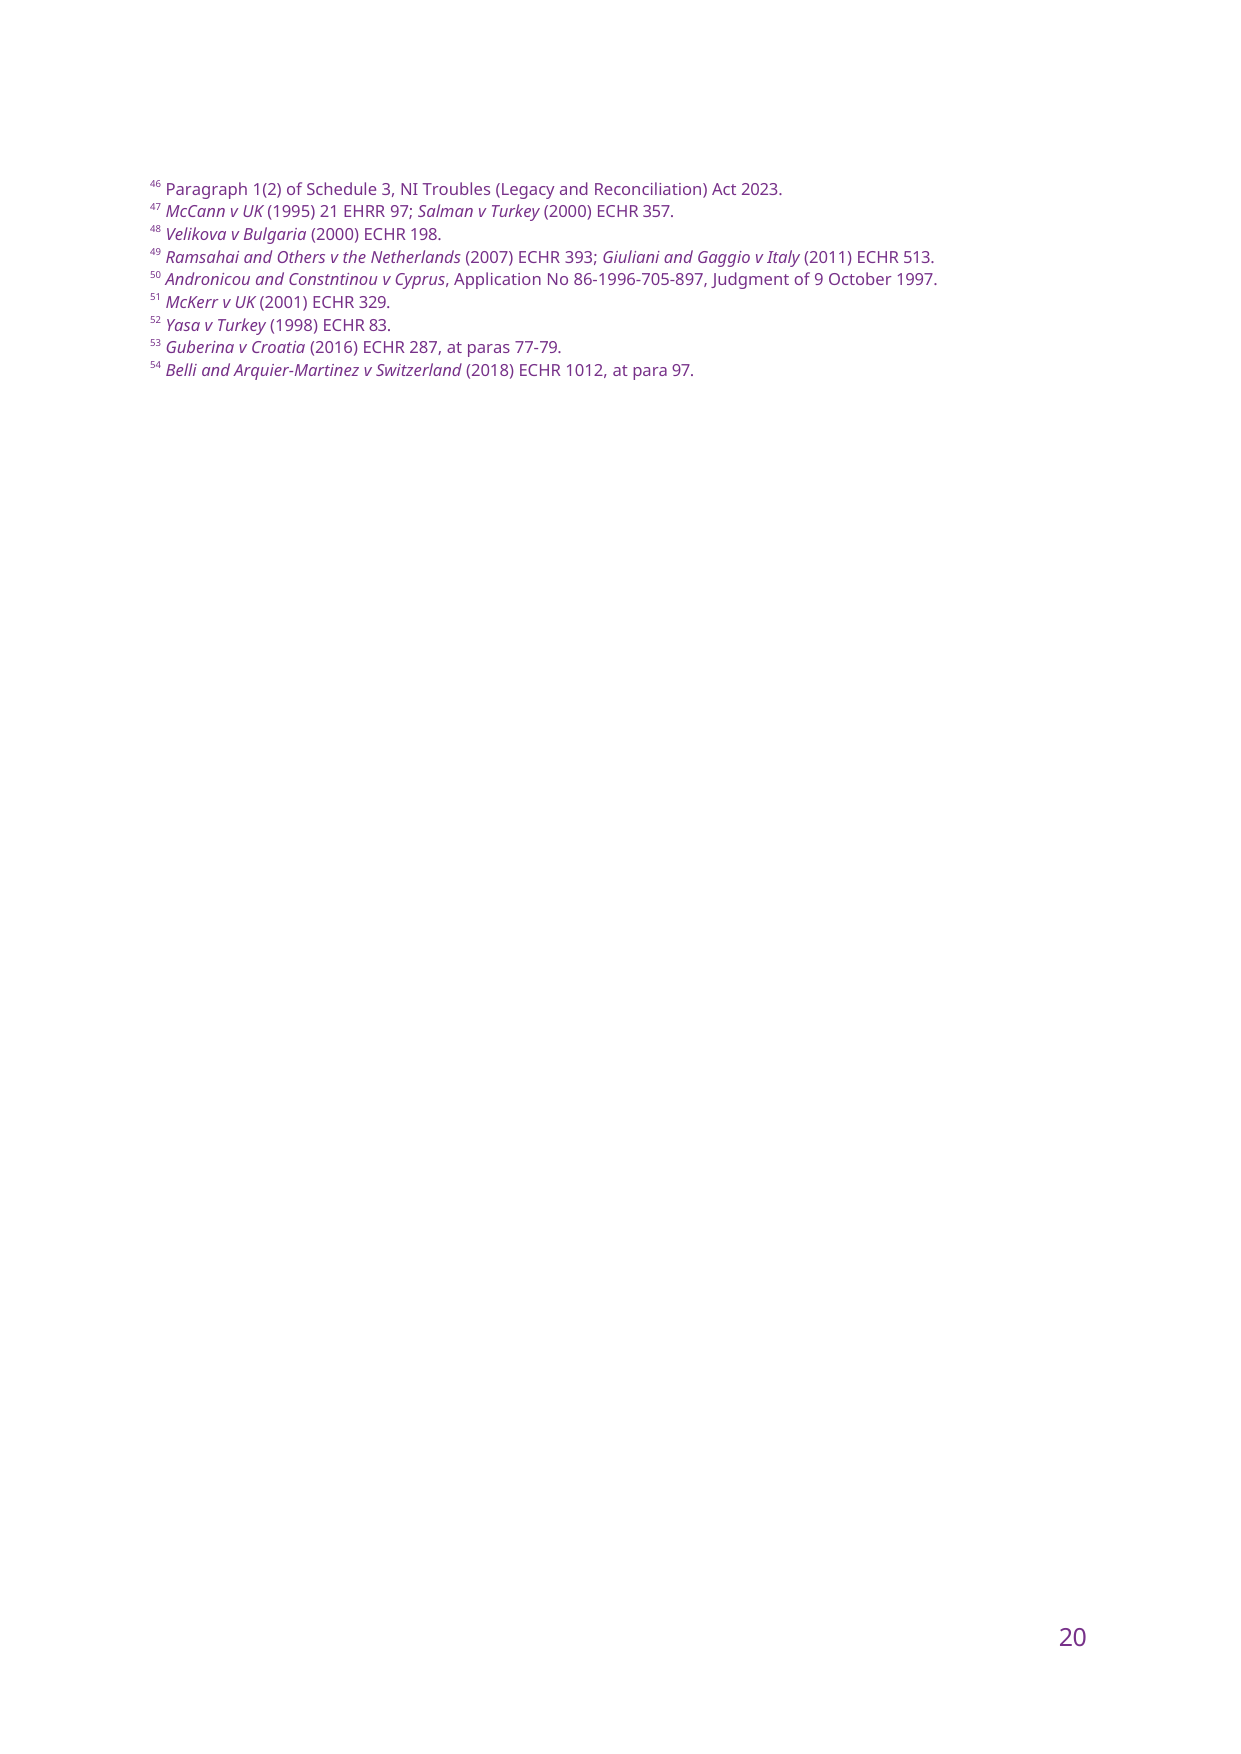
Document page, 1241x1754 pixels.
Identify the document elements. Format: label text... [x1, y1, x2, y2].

text 48 Velikova v Bulgaria (2000) ECHR 198. [150, 222, 1103, 245]
text 52 Yasa v Turkey (1998) ECHR 83. [150, 313, 1103, 336]
text 53 Guberina v Croatia (2016) ECHR 287, at paras 77-79. [150, 336, 1103, 359]
text 51 McKerr v UK (2001) ECHR 329. [150, 291, 1103, 313]
text 50 Andronicou and Constntinou v Cyprus, Application No 86-1996-705-897, Judgment of 9 October 1997. [150, 268, 1103, 291]
text 49 Ramsahai and Others v the Netherlands (2007) ECHR 393; Giuliani and Gaggio v Italy (2011) ECHR 513. [150, 245, 1103, 268]
text 47 McCann v UK (1995) 21 EHRR 97; Salman v Turkey (2000) ECHR 357. [150, 200, 1103, 222]
text 46 Paragraph 1(2) of Schedule 3, NI Troubles (Legacy and Reconciliation) Act 2023. [150, 177, 1103, 200]
text 54 Belli and Arquier-Martinez v Switzerland (2018) ECHR 1012, at para 97. [150, 359, 1103, 381]
